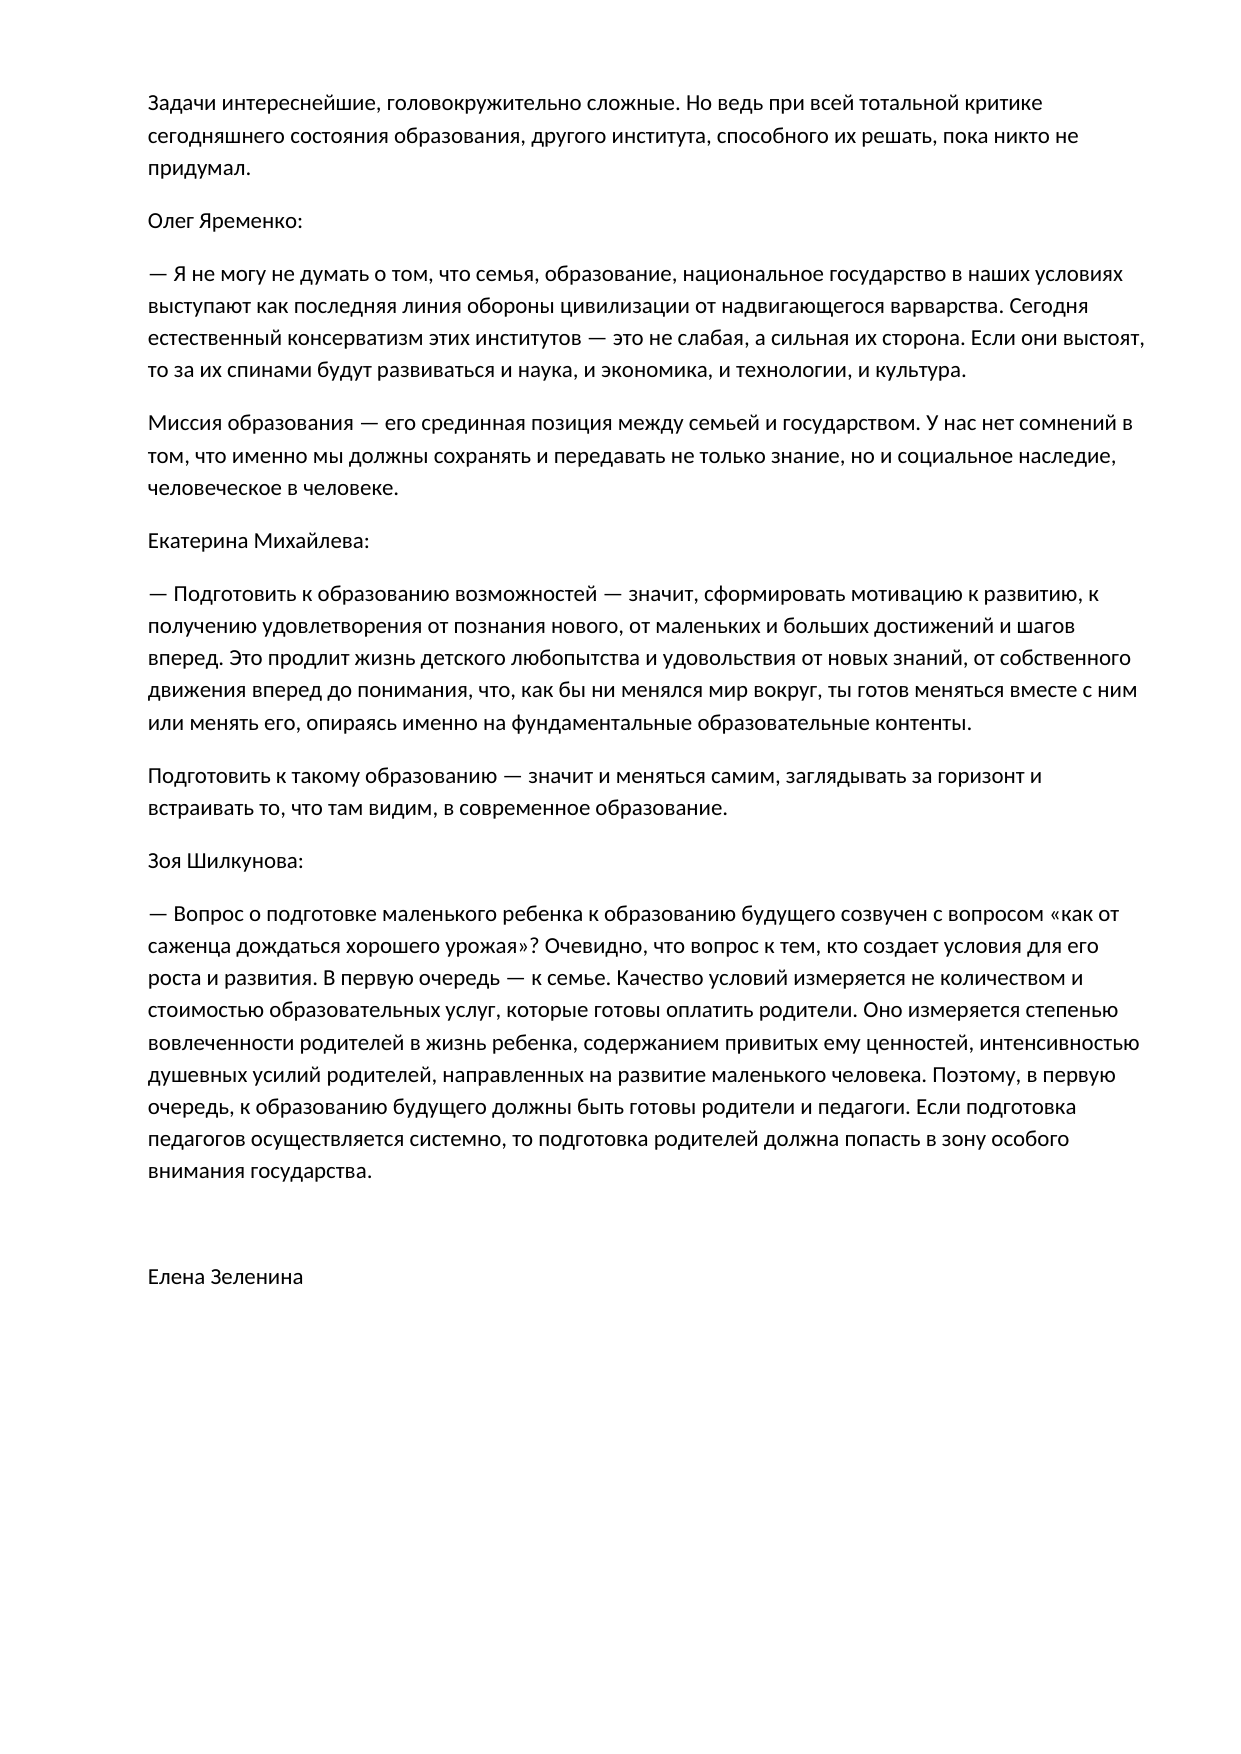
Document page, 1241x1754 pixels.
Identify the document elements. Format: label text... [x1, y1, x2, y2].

text Елена Зеленина [148, 1262, 1152, 1291]
text — Вопрос о подготовке маленького ребенка к образованию будущего созвучен с вопросом «как от саженца дождаться хорошего урожая»? Очевидно, что вопрос к тем, кто создает условия для его роста и развития. В первую очередь — к семье. Качество условий измеряется не количеством и стоимостью образовательных услуг, которые готовы оплатить родители. Оно измеряется степенью вовлеченности родителей в жизнь ребенка, содержанием привитых ему ценностей, интенсивностью душевных усилий родителей, направленных на развитие маленького человека. Поэтому, в первую очередь, к образованию будущего должны быть готовы родители и педагоги. Если подготовка педагогов осуществляется системно, то подготовка родителей должна попасть в зону особого внимания государства. [148, 899, 1152, 1184]
text Екатерина Михайлева: [148, 526, 1152, 554]
text Зоя Шилкунова: [148, 846, 1152, 874]
text Задачи интереснейшие, головокружительно сложные. Но ведь при всей тотальной критике сегодняшнего состояния образования, другого института, способного их решать, пока никто не придумал. [148, 88, 1152, 181]
text — Подготовить к образованию возможностей — значит, сформировать мотивацию к развитию, к получению удовлетворения от познания нового, от маленьких и больших достижений и шагов вперед. Это продлит жизнь детского любопытства и удовольствия от новых знаний, от собственного движения вперед до понимания, что, как бы ни менялся мир вокруг, ты готов меняться вместе с ним или менять его, опираясь именно на фундаментальные образовательные контенты. [148, 579, 1152, 736]
text Олег Яременко: [148, 206, 1152, 234]
text — Я не могу не думать о том, что семья, образование, национальное государство в наших условиях выступают как последняя линия обороны цивилизации от надвигающегося варварства. Сегодня естественный консерватизм этих институтов — это не слабая, а сильная их сторона. Если они выстоят, то за их спинами будут развиваться и наука, и экономика, и технологии, и культура. [148, 259, 1152, 383]
text Миссия образования — его срединная позиция между семьей и государством. У нас нет сомнений в том, что именно мы должны сохранять и передавать не только знание, но и социальное наследие, человеческое в человеке. [148, 408, 1152, 501]
text Подготовить к такому образованию — значит и меняться самим, заглядывать за горизонт и встраивать то, что там видим, в современное образование. [148, 761, 1152, 821]
